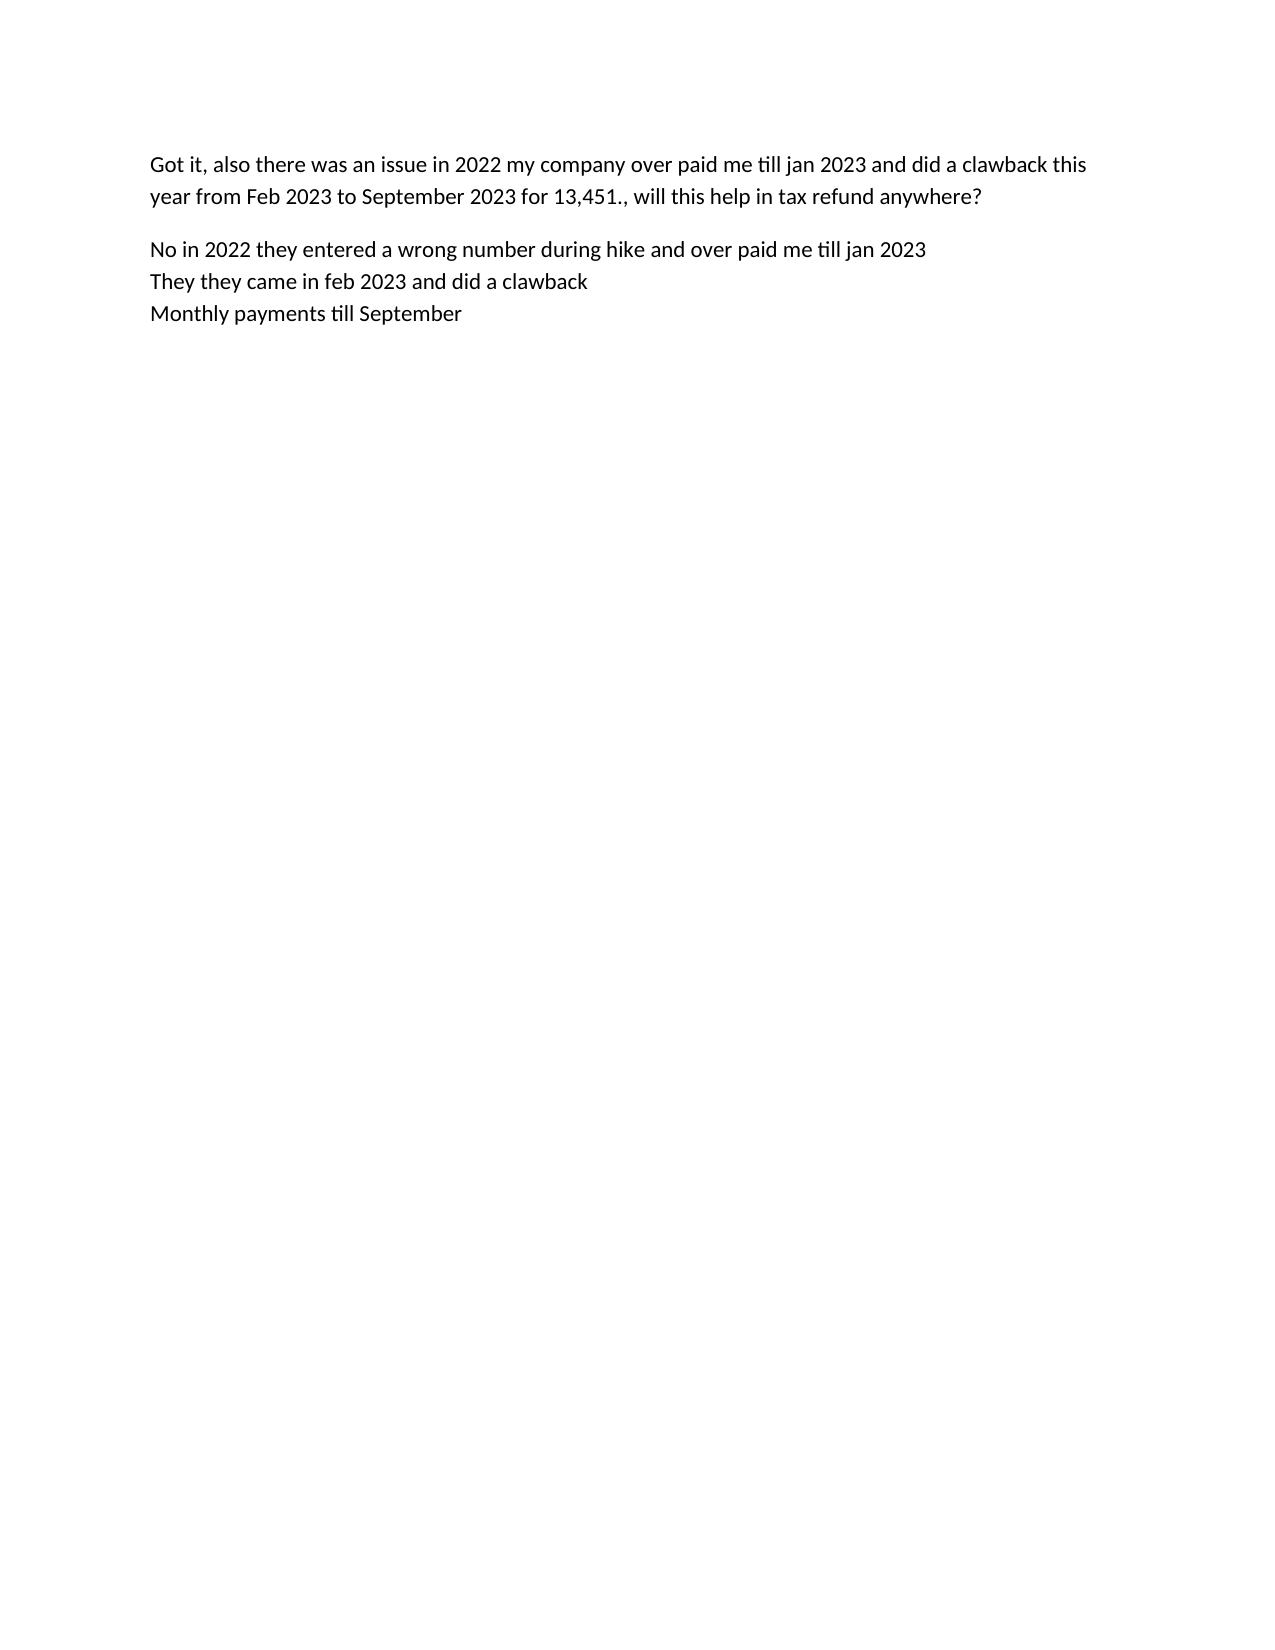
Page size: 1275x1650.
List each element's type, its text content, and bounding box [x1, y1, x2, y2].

text No in 2022 they entered a wrong number during hike and over paid me till jan 2023 They they came in feb 2023 and did a clawback Monthly payments till September [150, 235, 1125, 328]
text Got it, also there was an issue in 2022 my company over paid me till jan 2023 and did a clawback this year from Feb 2023 to September 2023 for 13,451., will this help in tax refund anywhere? [150, 150, 1125, 210]
